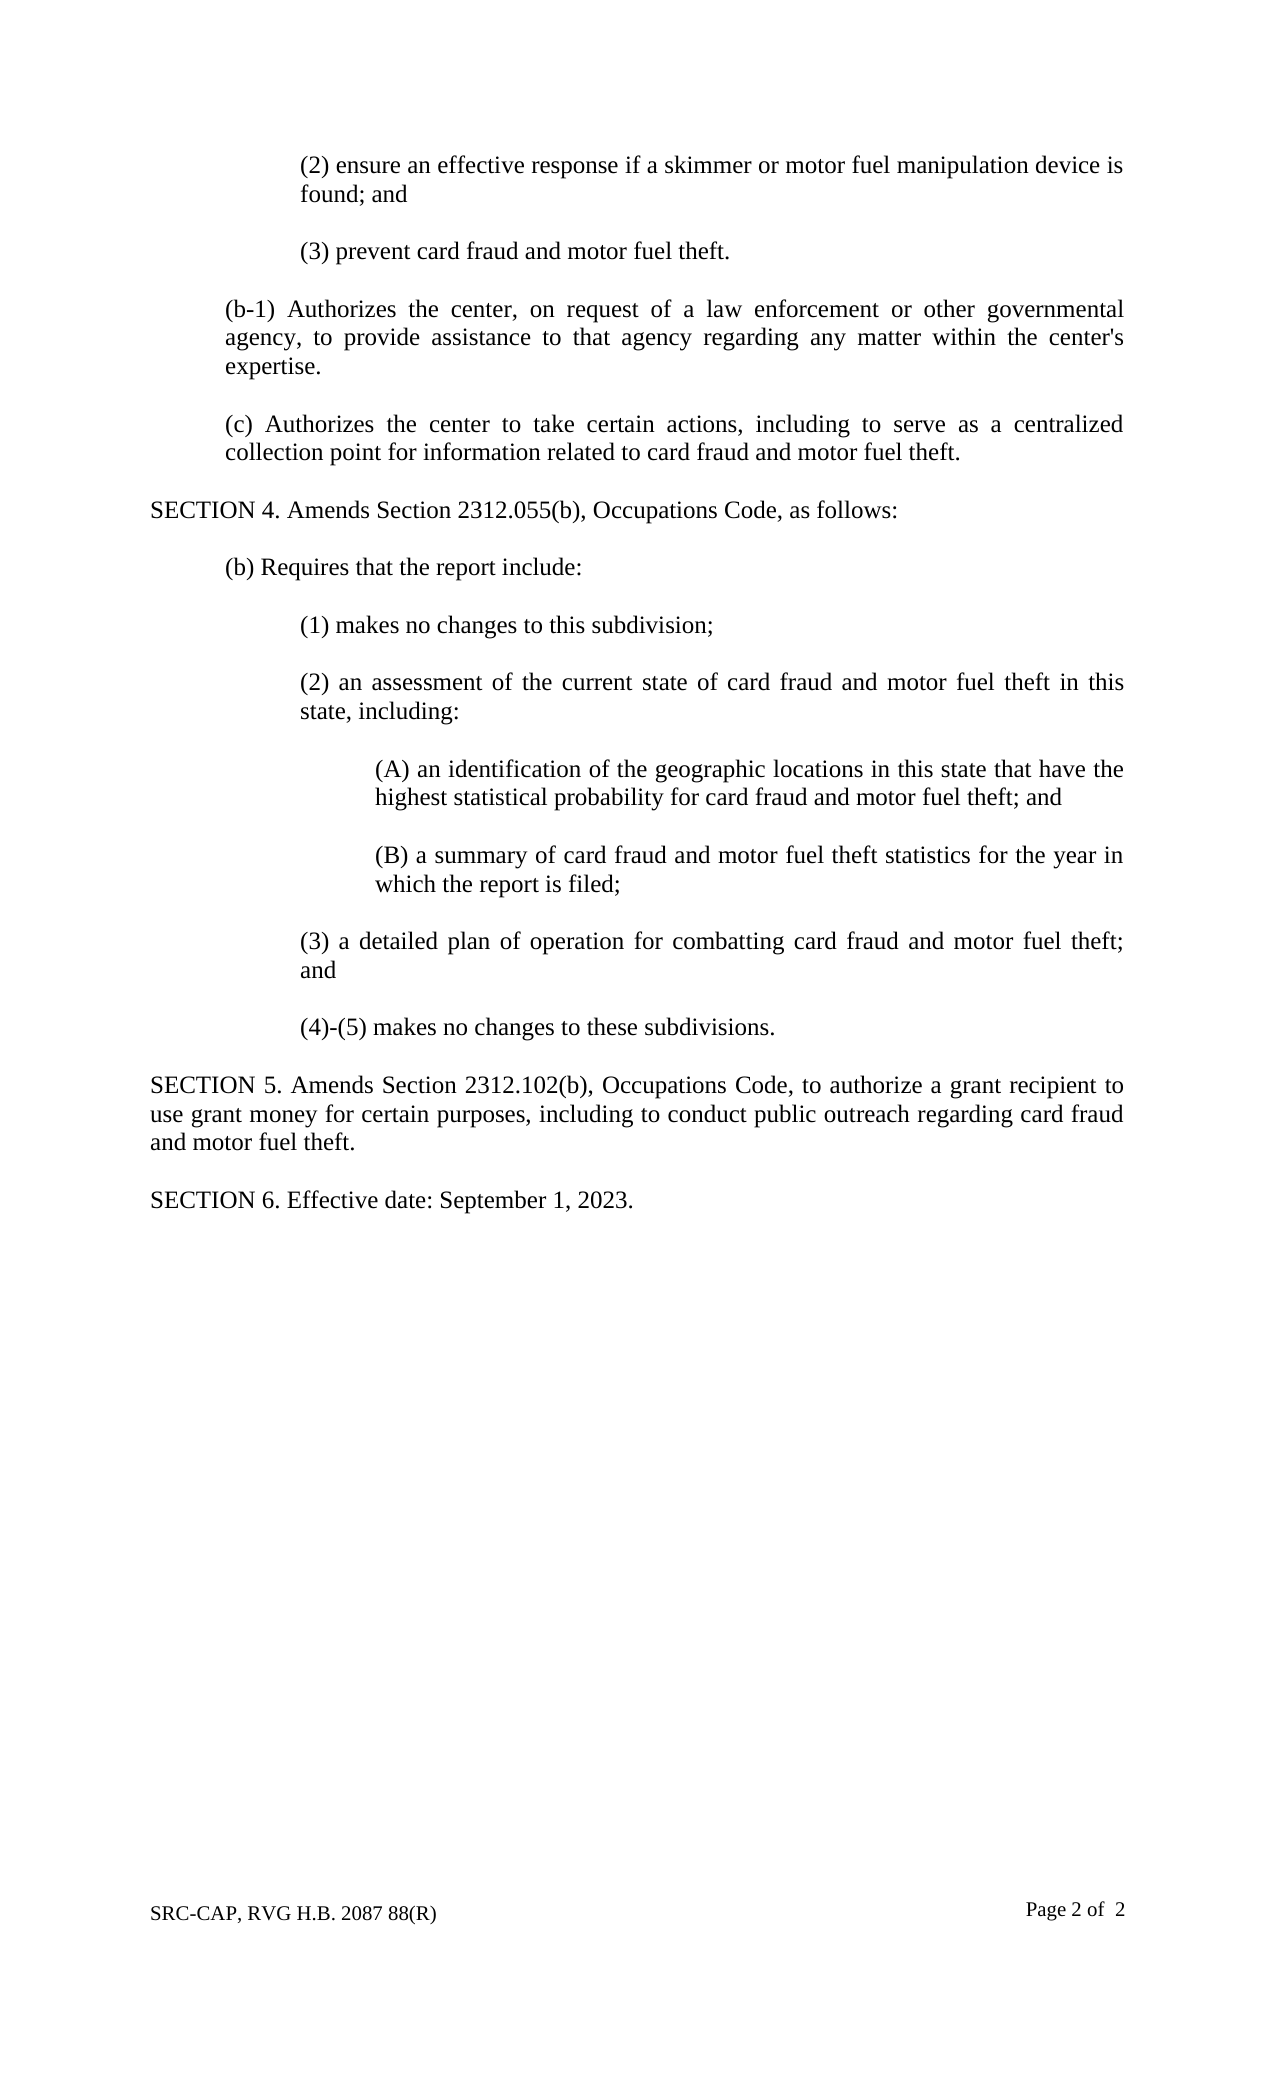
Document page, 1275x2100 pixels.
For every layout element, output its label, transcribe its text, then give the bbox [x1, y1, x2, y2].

text (2) ensure an effective response if a skimmer or motor fuel manipulation device is found; and [300, 150, 1125, 207]
text (3) prevent card fraud and motor fuel theft. [300, 236, 1125, 265]
text (4)-(5) makes no changes to these subdivisions. [300, 1012, 1125, 1041]
text (c) Authorizes the center to take certain actions, including to serve as a centralized collection point for information related to card fraud and motor fuel theft. [225, 409, 1125, 466]
text (B) a summary of card fraud and motor fuel theft statistics for the year in which the report is filed; [375, 840, 1125, 897]
text (2) an assessment of the current state of card fraud and motor fuel theft in this state, including: [300, 667, 1125, 725]
text (b) Requires that the report include: [225, 552, 1125, 581]
text (3) a detailed plan of operation for combatting card fraud and motor fuel theft; and [300, 926, 1125, 984]
text SECTION 6. Effective date: September 1, 2023. [150, 1185, 1125, 1214]
text (1) makes no changes to this subdivision; [300, 610, 1125, 639]
text SECTION 4. Amends Section 2312.055(b), Occupations Code, as follows: [150, 495, 1125, 524]
text (b-1) Authorizes the center, on request of a law enforcement or other governmental agency, to provide assistance to that agency regarding any matter within the center's expertise. [225, 294, 1125, 380]
text (A) an identification of the geographic locations in this state that have the highest statistical probability for card fraud and motor fuel theft; and [375, 754, 1125, 811]
text SECTION 5. Amends Section 2312.102(b), Occupations Code, to authorize a grant recipient to use grant money for certain purposes, including to conduct public outreach regarding card fraud and motor fuel theft. [150, 1070, 1125, 1156]
